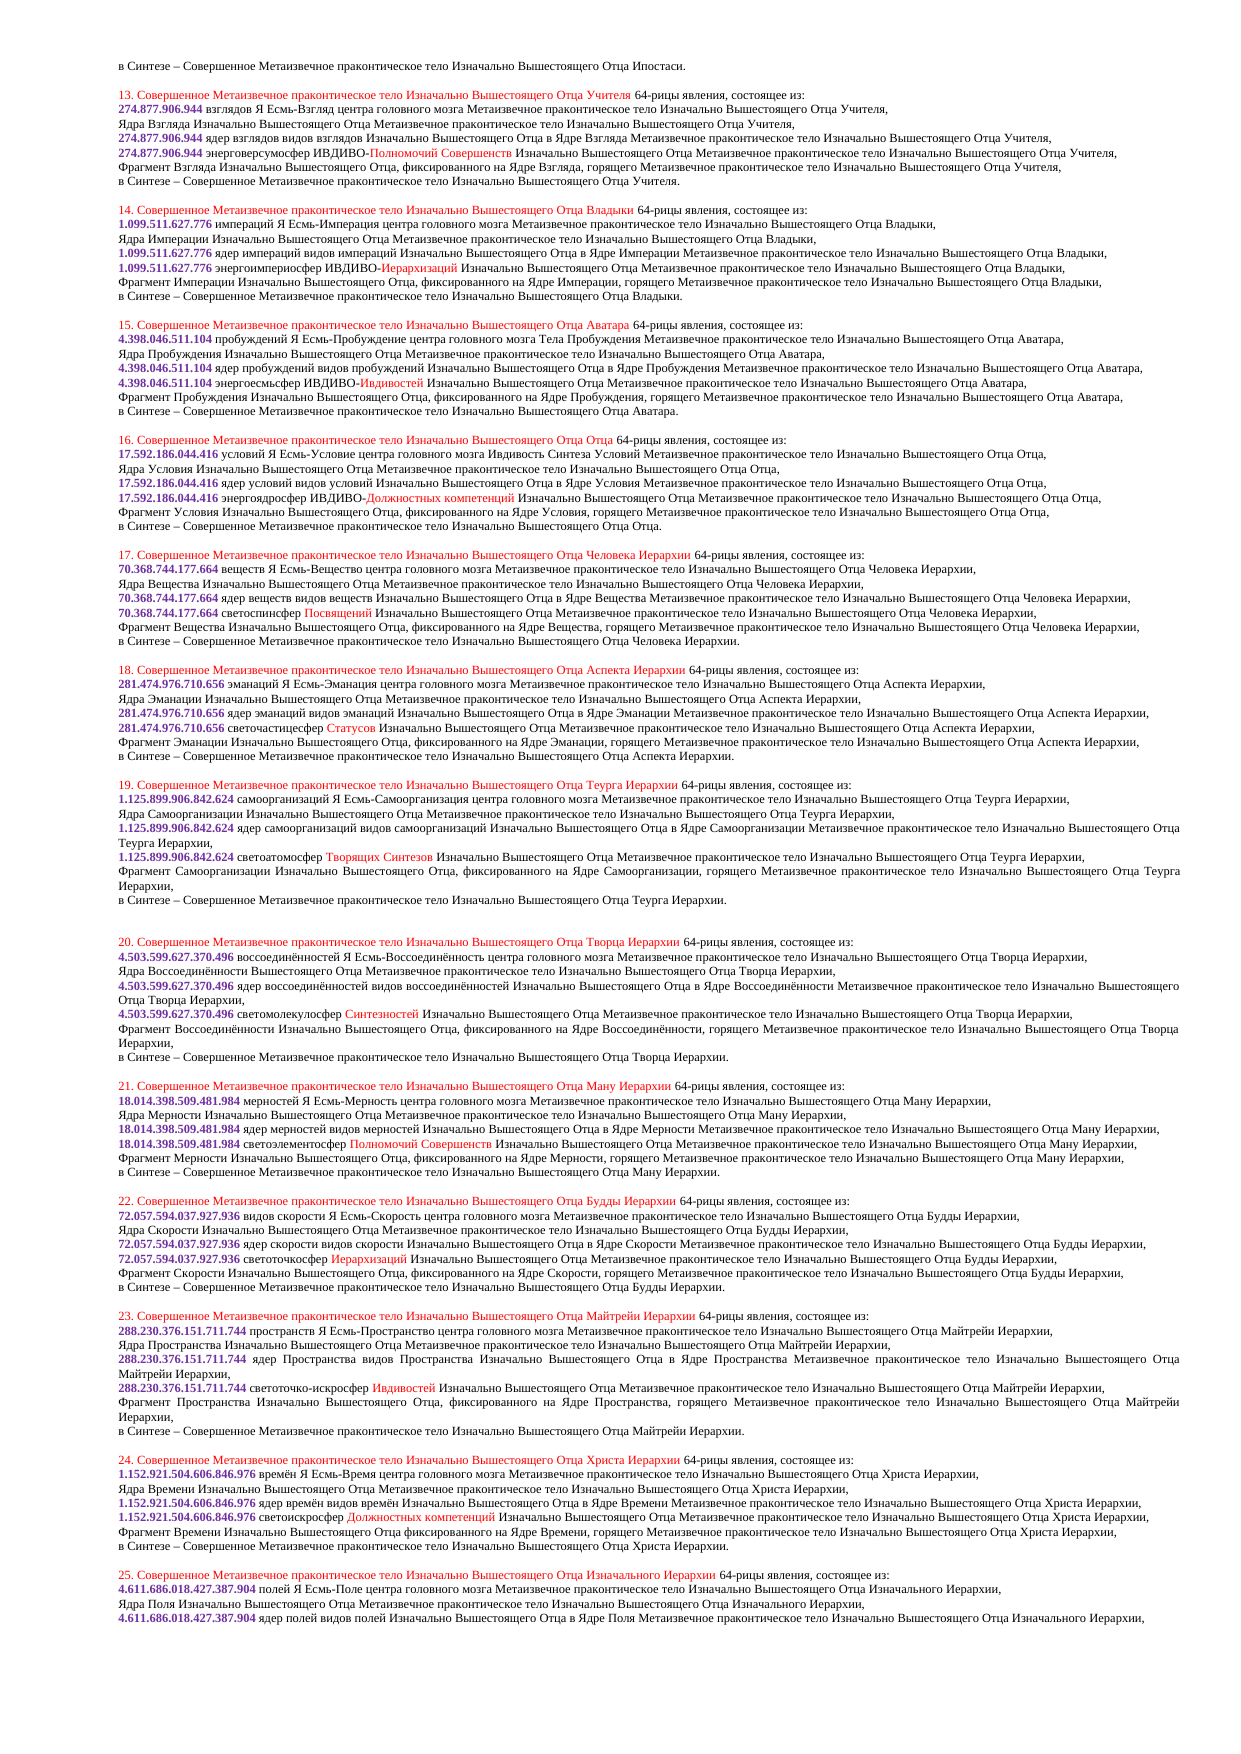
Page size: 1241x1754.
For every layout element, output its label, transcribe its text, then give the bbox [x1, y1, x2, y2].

text Фрагмент Воссоединённости Изначально Вышестоящего Отца, фиксированного на Ядре Воссоединённости, горящего Метаизвечное праконтическое тело Изначально Вышестоящего Отца Творца Иерархии, [118, 1021, 1181, 1050]
text Фрагмент Пространства Изначально Вышестоящего Отца, фиксированного на Ядре Пространства, горящего Метаизвечное праконтическое тело Изначально Вышестоящего Отца Майтрейи Иерархии, [118, 1395, 1181, 1424]
text 4.503.599.627.370.496 светомолекулосфер Синтезностей Изначально Вышестоящего Отца Метаизвечное праконтическое тело Изначально Вышестоящего Отца Творца Иерархии, [118, 1007, 1181, 1021]
text Ядра Времени Изначально Вышестоящего Отца Метаизвечное праконтическое тело Изначально Вышестоящего Отца Христа Иерархии, [118, 1481, 1181, 1496]
text 4.611.686.018.427.387.904 полей Я Есмь-Поле центра головного мозга Метаизвечное праконтическое тело Изначально Вышестоящего Отца Изначального Иерархии, [118, 1582, 1181, 1596]
text 281.474.976.710.656 эманаций Я Есмь-Эманация центра головного мозга Метаизвечное праконтическое тело Изначально Вышестоящего Отца Аспекта Иерархии, [118, 677, 1181, 692]
text Ядра Пробуждения Изначально Вышестоящего Отца Метаизвечное праконтическое тело Изначально Вышестоящего Отца Аватара, [118, 347, 1181, 361]
text в Синтезе – Совершенное Метаизвечное праконтическое тело Изначально Вышестоящего Отца Аспекта Иерархии. [118, 749, 1181, 763]
text 17.592.186.044.416 энергоядросфер ИВДИВО-Должностных компетенций Изначально Вышестоящего Отца Метаизвечное праконтическое тело Изначально Вышестоящего Отца Отца, [118, 490, 1181, 505]
text 14. Совершенное Метаизвечное праконтическое тело Изначально Вышестоящего Отца Владыки 64-рицы явления, состоящее из: [118, 203, 1181, 217]
text Фрагмент Эманации Изначально Вышестоящего Отца, фиксированного на Ядре Эманации, горящего Метаизвечное праконтическое тело Изначально Вышестоящего Отца Аспекта Иерархии, [118, 735, 1181, 749]
text в Синтезе – Совершенное Метаизвечное праконтическое тело Изначально Вышестоящего Отца Владыки. [118, 289, 1181, 303]
text 281.474.976.710.656 светочастицесфер Статусов Изначально Вышестоящего Отца Метаизвечное праконтическое тело Изначально Вышестоящего Отца Аспекта Иерархии, [118, 720, 1181, 735]
text 1.099.511.627.776 энергоимпериосфер ИВДИВО-Иерархизаций Изначально Вышестоящего Отца Метаизвечное праконтическое тело Изначально Вышестоящего Отца Владыки, [118, 260, 1181, 275]
text 20. Совершенное Метаизвечное праконтическое тело Изначально Вышестоящего Отца Творца Иерархии 64-рицы явления, состоящее из: [118, 935, 1181, 949]
text в Синтезе – Совершенное Метаизвечное праконтическое тело Изначально Вышестоящего Отца Творца Иерархии. [118, 1050, 1181, 1064]
text 19. Совершенное Метаизвечное праконтическое тело Изначально Вышестоящего Отца Теурга Иерархии 64-рицы явления, состоящее из: [118, 778, 1181, 792]
text Ядра Мерности Изначально Вышестоящего Отца Метаизвечное праконтическое тело Изначально Вышестоящего Отца Ману Иерархии, [118, 1108, 1181, 1122]
text 274.877.906.944 энерговерсумосфер ИВДИВО-Полномочий Совершенств Изначально Вышестоящего Отца Метаизвечное праконтическое тело Изначально Вышестоящего Отца Учителя, [118, 145, 1181, 160]
text в Синтезе – Совершенное Метаизвечное праконтическое тело Изначально Вышестоящего Отца Ману Иерархии. [118, 1165, 1181, 1179]
text 18.014.398.509.481.984 светоэлементосфер Полномочий Совершенств Изначально Вышестоящего Отца Метаизвечное праконтическое тело Изначально Вышестоящего Отца Ману Иерархии, [118, 1136, 1181, 1151]
text 18. Совершенное Метаизвечное праконтическое тело Изначально Вышестоящего Отца Аспекта Иерархии 64-рицы явления, состоящее из: [118, 663, 1181, 677]
text 1.099.511.627.776 импераций Я Есмь-Имперация центра головного мозга Метаизвечное праконтическое тело Изначально Вышестоящего Отца Владыки, [118, 217, 1181, 232]
text Фрагмент Взгляда Изначально Вышестоящего Отца, фиксированного на Ядре Взгляда, горящего Метаизвечное праконтическое тело Изначально Вышестоящего Отца Учителя, [118, 160, 1181, 174]
text 1.152.921.504.606.846.976 светоискросфер Должностных компетенций Изначально Вышестоящего Отца Метаизвечное праконтическое тело Изначально Вышестоящего Отца Христа Иерархии, [118, 1510, 1181, 1524]
text 1.152.921.504.606.846.976 ядер времён видов времён Изначально Вышестоящего Отца в Ядре Времени Метаизвечное праконтическое тело Изначально Вышестоящего Отца Христа Иерархии, [118, 1496, 1181, 1510]
text Фрагмент Времени Изначально Вышестоящего Отца фиксированного на Ядре Времени, горящего Метаизвечное праконтическое тело Изначально Вышестоящего Отца Христа Иерархии, [118, 1524, 1181, 1539]
text 72.057.594.037.927.936 светоточкосфер Иерархизаций Изначально Вышестоящего Отца Метаизвечное праконтическое тело Изначально Вышестоящего Отца Будды Иерархии, [118, 1251, 1181, 1266]
text в Синтезе – Совершенное Метаизвечное праконтическое тело Изначально Вышестоящего Отца Теурга Иерархии. [118, 893, 1181, 907]
text Фрагмент Условия Изначально Вышестоящего Отца, фиксированного на Ядре Условия, горящего Метаизвечное праконтическое тело Изначально Вышестоящего Отца Отца, [118, 505, 1181, 519]
text Ядра Самоорганизации Изначально Вышестоящего Отца Метаизвечное праконтическое тело Изначально Вышестоящего Отца Теурга Иерархии, [118, 807, 1181, 821]
text 24. Совершенное Метаизвечное праконтическое тело Изначально Вышестоящего Отца Христа Иерархии 64-рицы явления, состоящее из: [118, 1453, 1181, 1467]
text 72.057.594.037.927.936 ядер скорости видов скорости Изначально Вышестоящего Отца в Ядре Скорости Метаизвечное праконтическое тело Изначально Вышестоящего Отца Будды Иерархии, [118, 1237, 1181, 1251]
text в Синтезе – Совершенное Метаизвечное праконтическое тело Изначально Вышестоящего Отца Отца. [118, 519, 1181, 533]
text Фрагмент Пробуждения Изначально Вышестоящего Отца, фиксированного на Ядре Пробуждения, горящего Метаизвечное праконтическое тело Изначально Вышестоящего Отца Аватара, [118, 390, 1181, 404]
text 274.877.906.944 взглядов Я Есмь-Взгляд центра головного мозга Метаизвечное праконтическое тело Изначально Вышестоящего Отца Учителя, [118, 102, 1181, 117]
text 4.398.046.511.104 энергоесмьсфер ИВДИВО-Ивдивостей Изначально Вышестоящего Отца Метаизвечное праконтическое тело Изначально Вышестоящего Отца Аватара, [118, 375, 1181, 390]
text Ядра Условия Изначально Вышестоящего Отца Метаизвечное праконтическое тело Изначально Вышестоящего Отца Отца, [118, 462, 1181, 476]
text 4.503.599.627.370.496 воссоединённостей Я Есмь-Воссоединённость центра головного мозга Метаизвечное праконтическое тело Изначально Вышестоящего Отца Творца Иерархии, [118, 949, 1181, 964]
text в Синтезе – Совершенное Метаизвечное праконтическое тело Изначально Вышестоящего Отца Человека Иерархии. [118, 634, 1181, 648]
text Ядра Поля Изначально Вышестоящего Отца Метаизвечное праконтическое тело Изначально Вышестоящего Отца Изначального Иерархии, [118, 1596, 1181, 1611]
text Ядра Пространства Изначально Вышестоящего Отца Метаизвечное праконтическое тело Изначально Вышестоящего Отца Майтрейи Иерархии, [118, 1338, 1181, 1352]
text 288.230.376.151.711.744 ядер Пространства видов Пространства Изначально Вышестоящего Отца в Ядре Пространства Метаизвечное праконтическое тело Изначально Вышестоящего Отца Майтрейи Иерархии, [118, 1352, 1181, 1381]
text 1.152.921.504.606.846.976 времён Я Есмь-Время центра головного мозга Метаизвечное праконтическое тело Изначально Вышестоящего Отца Христа Иерархии, [118, 1467, 1181, 1481]
text Ядра Скорости Изначально Вышестоящего Отца Метаизвечное праконтическое тело Изначально Вышестоящего Отца Будды Иерархии, [118, 1223, 1181, 1237]
text 70.368.744.177.664 веществ Я Есмь-Вещество центра головного мозга Метаизвечное праконтическое тело Изначально Вышестоящего Отца Человека Иерархии, [118, 562, 1181, 577]
text 4.503.599.627.370.496 ядер воссоединённостей видов воссоединённостей Изначально Вышестоящего Отца в Ядре Воссоединённости Метаизвечное праконтическое тело Изначально Вышестоящего Отца Творца Иерархии, [118, 978, 1181, 1007]
text 16. Совершенное Метаизвечное праконтическое тело Изначально Вышестоящего Отца Отца 64-рицы явления, состоящее из: [118, 433, 1181, 447]
text в Синтезе – Совершенное Метаизвечное праконтическое тело Изначально Вышестоящего Отца Ипостаси. [118, 59, 1181, 73]
text Фрагмент Имперации Изначально Вышестоящего Отца, фиксированного на Ядре Имперации, горящего Метаизвечное праконтическое тело Изначально Вышестоящего Отца Владыки, [118, 275, 1181, 289]
text 288.230.376.151.711.744 пространств Я Есмь-Пространство центра головного мозга Метаизвечное праконтическое тело Изначально Вышестоящего Отца Майтрейи Иерархии, [118, 1323, 1181, 1338]
text Фрагмент Мерности Изначально Вышестоящего Отца, фиксированного на Ядре Мерности, горящего Метаизвечное праконтическое тело Изначально Вышестоящего Отца Ману Иерархии, [118, 1151, 1181, 1165]
text 4.398.046.511.104 пробуждений Я Есмь-Пробуждение центра головного мозга Тела Пробуждения Метаизвечное праконтическое тело Изначально Вышестоящего Отца Аватара, [118, 332, 1181, 347]
text 274.877.906.944 ядер взглядов видов взглядов Изначально Вышестоящего Отца в Ядре Взгляда Метаизвечное праконтическое тело Изначально Вышестоящего Отца Учителя, [118, 131, 1181, 145]
text 4.611.686.018.427.387.904 ядер полей видов полей Изначально Вышестоящего Отца в Ядре Поля Метаизвечное праконтическое тело Изначально Вышестоящего Отца Изначального Иерархии, [118, 1611, 1181, 1625]
text в Синтезе – Совершенное Метаизвечное праконтическое тело Изначально Вышестоящего Отца Майтрейи Иерархии. [118, 1424, 1181, 1438]
text Ядра Имперации Изначально Вышестоящего Отца Метаизвечное праконтическое тело Изначально Вышестоящего Отца Владыки, [118, 232, 1181, 246]
text 25. Совершенное Метаизвечное праконтическое тело Изначально Вышестоящего Отца Изначального Иерархии 64-рицы явления, состоящее из: [118, 1568, 1181, 1582]
text 15. Совершенное Метаизвечное праконтическое тело Изначально Вышестоящего Отца Аватара 64-рицы явления, состоящее из: [118, 318, 1181, 332]
text 17.592.186.044.416 условий Я Есмь-Условие центра головного мозга Ивдивость Синтеза Условий Метаизвечное праконтическое тело Изначально Вышестоящего Отца Отца, [118, 447, 1181, 462]
text 18.014.398.509.481.984 ядер мерностей видов мерностей Изначально Вышестоящего Отца в Ядре Мерности Метаизвечное праконтическое тело Изначально Вышестоящего Отца Ману Иерархии, [118, 1122, 1181, 1136]
text в Синтезе – Совершенное Метаизвечное праконтическое тело Изначально Вышестоящего Отца Аватара. [118, 404, 1181, 418]
text Ядра Воссоединённости Вышестоящего Отца Метаизвечное праконтическое тело Изначально Вышестоящего Отца Творца Иерархии, [118, 964, 1181, 978]
text 70.368.744.177.664 светоспинсфер Посвящений Изначально Вышестоящего Отца Метаизвечное праконтическое тело Изначально Вышестоящего Отца Человека Иерархии, [118, 605, 1181, 620]
text 281.474.976.710.656 ядер эманаций видов эманаций Изначально Вышестоящего Отца в Ядре Эманации Метаизвечное праконтическое тело Изначально Вышестоящего Отца Аспекта Иерархии, [118, 706, 1181, 720]
text Ядра Эманации Изначально Вышестоящего Отца Метаизвечное праконтическое тело Изначально Вышестоящего Отца Аспекта Иерархии, [118, 692, 1181, 706]
text Фрагмент Скорости Изначально Вышестоящего Отца, фиксированного на Ядре Скорости, горящего Метаизвечное праконтическое тело Изначально Вышестоящего Отца Будды Иерархии, [118, 1266, 1181, 1280]
text в Синтезе – Совершенное Метаизвечное праконтическое тело Изначально Вышестоящего Отца Христа Иерархии. [118, 1539, 1181, 1553]
text Фрагмент Самоорганизации Изначально Вышестоящего Отца, фиксированного на Ядре Самоорганизации, горящего Метаизвечное праконтическое тело Изначально Вышестоящего Отца Теурга Иерархии, [118, 864, 1181, 893]
text 17.592.186.044.416 ядер условий видов условий Изначально Вышестоящего Отца в Ядре Условия Метаизвечное праконтическое тело Изначально Вышестоящего Отца Отца, [118, 476, 1181, 490]
text Ядра Вещества Изначально Вышестоящего Отца Метаизвечное праконтическое тело Изначально Вышестоящего Отца Человека Иерархии, [118, 577, 1181, 591]
text 70.368.744.177.664 ядер веществ видов веществ Изначально Вышестоящего Отца в Ядре Вещества Метаизвечное праконтическое тело Изначально Вышестоящего Отца Человека Иерархии, [118, 591, 1181, 605]
text 4.398.046.511.104 ядер пробуждений видов пробуждений Изначально Вышестоящего Отца в Ядре Пробуждения Метаизвечное праконтическое тело Изначально Вышестоящего Отца Аватара, [118, 361, 1181, 375]
text 23. Совершенное Метаизвечное праконтическое тело Изначально Вышестоящего Отца Майтрейи Иерархии 64-рицы явления, состоящее из: [118, 1309, 1181, 1323]
text 21. Совершенное Метаизвечное праконтическое тело Изначально Вышестоящего Отца Ману Иерархии 64-рицы явления, состоящее из: [118, 1079, 1181, 1093]
text 1.125.899.906.842.624 светоатомосфер Творящих Синтезов Изначально Вышестоящего Отца Метаизвечное праконтическое тело Изначально Вышестоящего Отца Теурга Иерархии, [118, 850, 1181, 864]
text 1.125.899.906.842.624 самоорганизаций Я Есмь-Самоорганизация центра головного мозга Метаизвечное праконтическое тело Изначально Вышестоящего Отца Теурга Иерархии, [118, 792, 1181, 807]
text в Синтезе – Совершенное Метаизвечное праконтическое тело Изначально Вышестоящего Отца Учителя. [118, 174, 1181, 188]
text 17. Совершенное Метаизвечное праконтическое тело Изначально Вышестоящего Отца Человека Иерархии 64-рицы явления, состоящее из: [118, 548, 1181, 562]
text Фрагмент Вещества Изначально Вышестоящего Отца, фиксированного на Ядре Вещества, горящего Метаизвечное праконтическое тело Изначально Вышестоящего Отца Человека Иерархии, [118, 620, 1181, 634]
text 13. Совершенное Метаизвечное праконтическое тело Изначально Вышестоящего Отца Учителя 64-рицы явления, состоящее из: [118, 88, 1181, 102]
text 1.125.899.906.842.624 ядер самоорганизаций видов самоорганизаций Изначально Вышестоящего Отца в Ядре Самоорганизации Метаизвечное праконтическое тело Изначально Вышестоящего Отца Теурга Иерархии, [118, 821, 1181, 850]
text 22. Совершенное Метаизвечное праконтическое тело Изначально Вышестоящего Отца Будды Иерархии 64-рицы явления, состоящее из: [118, 1194, 1181, 1208]
text Ядра Взгляда Изначально Вышестоящего Отца Метаизвечное праконтическое тело Изначально Вышестоящего Отца Учителя, [118, 117, 1181, 131]
text 18.014.398.509.481.984 мерностей Я Есмь-Мерность центра головного мозга Метаизвечное праконтическое тело Изначально Вышестоящего Отца Ману Иерархии, [118, 1093, 1181, 1108]
text в Синтезе – Совершенное Метаизвечное праконтическое тело Изначально Вышестоящего Отца Будды Иерархии. [118, 1280, 1181, 1294]
text 288.230.376.151.711.744 светоточко-искросфер Ивдивостей Изначально Вышестоящего Отца Метаизвечное праконтическое тело Изначально Вышестоящего Отца Майтрейи Иерархии, [118, 1381, 1181, 1395]
text 72.057.594.037.927.936 видов скорости Я Есмь-Скорость центра головного мозга Метаизвечное праконтическое тело Изначально Вышестоящего Отца Будды Иерархии, [118, 1208, 1181, 1223]
text 1.099.511.627.776 ядер импераций видов импераций Изначально Вышестоящего Отца в Ядре Имперации Метаизвечное праконтическое тело Изначально Вышестоящего Отца Владыки, [118, 246, 1181, 260]
